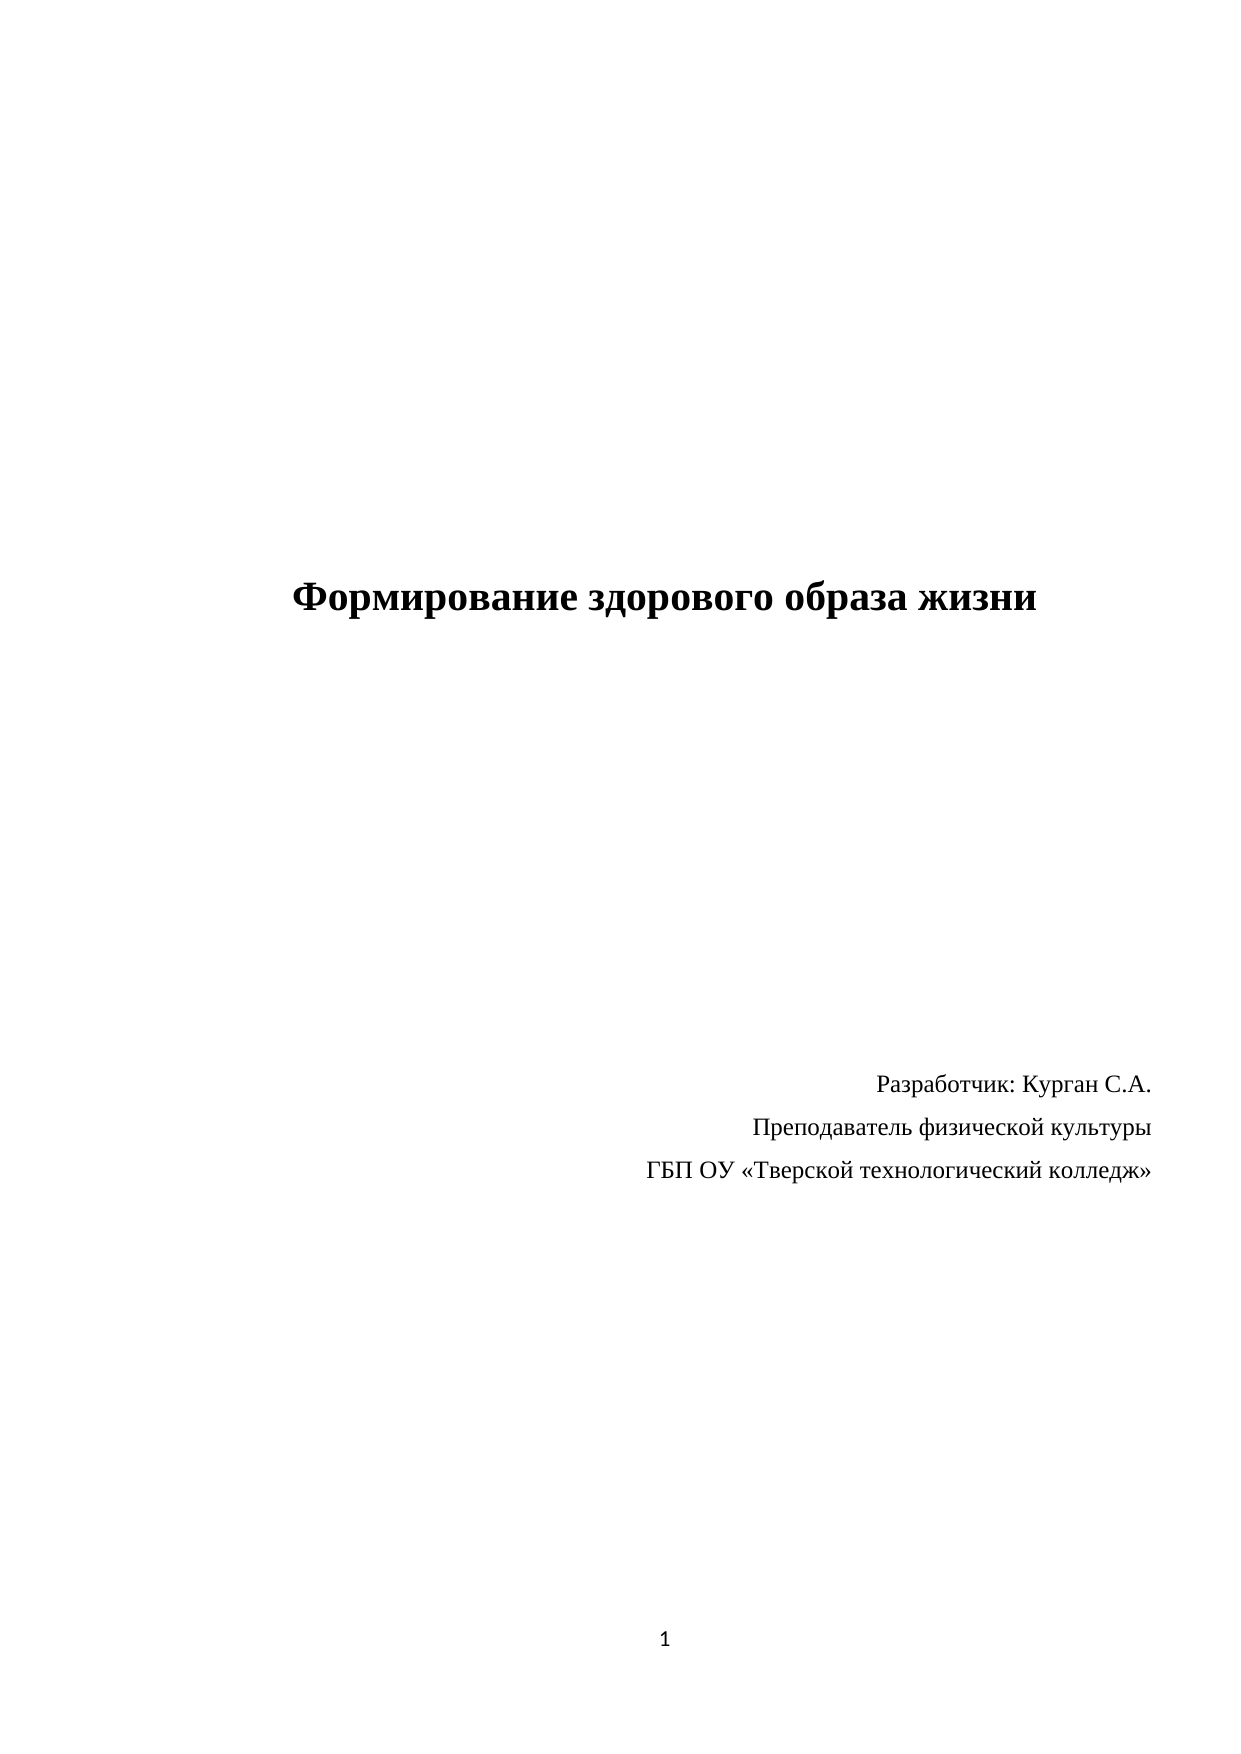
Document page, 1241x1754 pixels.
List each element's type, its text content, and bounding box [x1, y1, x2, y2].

text ГБП ОУ «Тверской технологический колледж» [177, 1155, 1152, 1184]
text Формирование здорового образа жизни [177, 571, 1152, 620]
text Разработчик: Курган С.А. [177, 1069, 1152, 1098]
text Преподаватель физической культуры [177, 1112, 1152, 1141]
